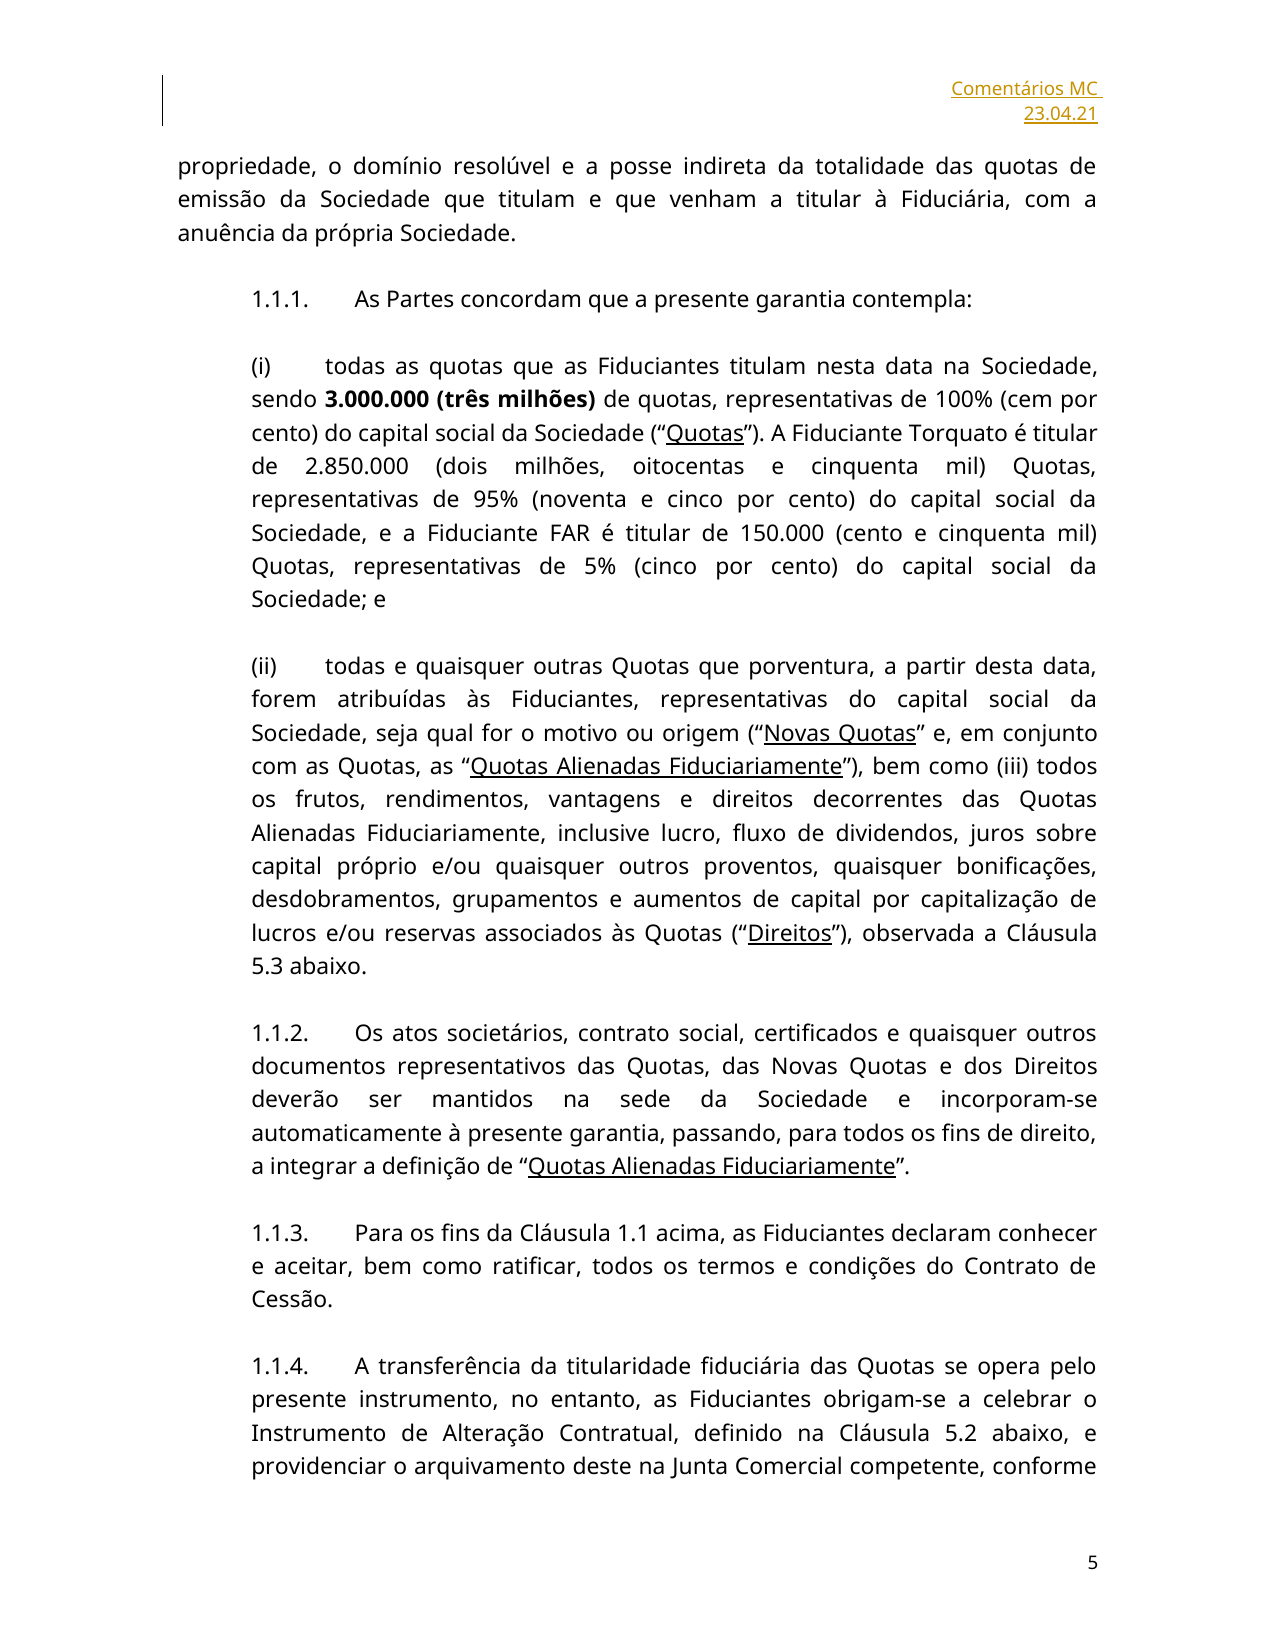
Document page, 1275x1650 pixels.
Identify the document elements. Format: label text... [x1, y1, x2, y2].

list Os atos societários, contrato social, certificados e quaisquer outros documentos representativos das Quotas, das Novas Quotas e dos Direitos deverão ser mantidos na sede da Sociedade e incorporam-se automaticamente à presente garantia, passando, para todos os fins de direito, a integrar a definição de “Quotas Alienadas Fiduciariamente”. [251, 1014, 1098, 1181]
list As Partes concordam que a presente garantia contempla: [251, 281, 1098, 314]
list todas as quotas que as Fiduciantes titulam nesta data na Sociedade, sendo 3.000.000 (três milhões) de quotas, representativas de 100% (cem por cento) do capital social da Sociedade (“Quotas”). A Fiduciante Torquato é titular de 2.850.000 (dois milhões, oitocentas e cinquenta mil) Quotas, representativas de 95% (noventa e cinco por cento) do capital social da Sociedade, e a Fiduciante FAR é titular de 150.000 (cento e cinquenta mil) Quotas, representativas de 5% (cinco por cento) do capital social da Sociedade; e [251, 348, 1098, 614]
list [177, 148, 1098, 248]
list todas e quaisquer outras Quotas que porventura, a partir desta data, forem atribuídas às Fiduciantes, representativas do capital social da Sociedade, seja qual for o motivo ou origem (“Novas Quotas” e, em conjunto com as Quotas, as “Quotas Alienadas Fiduciariamente”), bem como (iii) todos os frutos, rendimentos, vantagens e direitos decorrentes das Quotas Alienadas Fiduciariamente, inclusive lucro, fluxo de dividendos, juros sobre capital próprio e/ou quaisquer outros proventos, quaisquer bonificações, desdobramentos, grupamentos e aumentos de capital por capitalização de lucros e/ou reservas associados às Quotas (“Direitos”), observada a Cláusula 5.3 abaixo. [251, 648, 1098, 981]
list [251, 1348, 1098, 1481]
list Para os fins da Cláusula 1.1 acima, as Fiduciantes declaram conhecer e aceitar, bem como ratificar, todos os termos e condições do Contrato de Cessão. [251, 1214, 1098, 1314]
